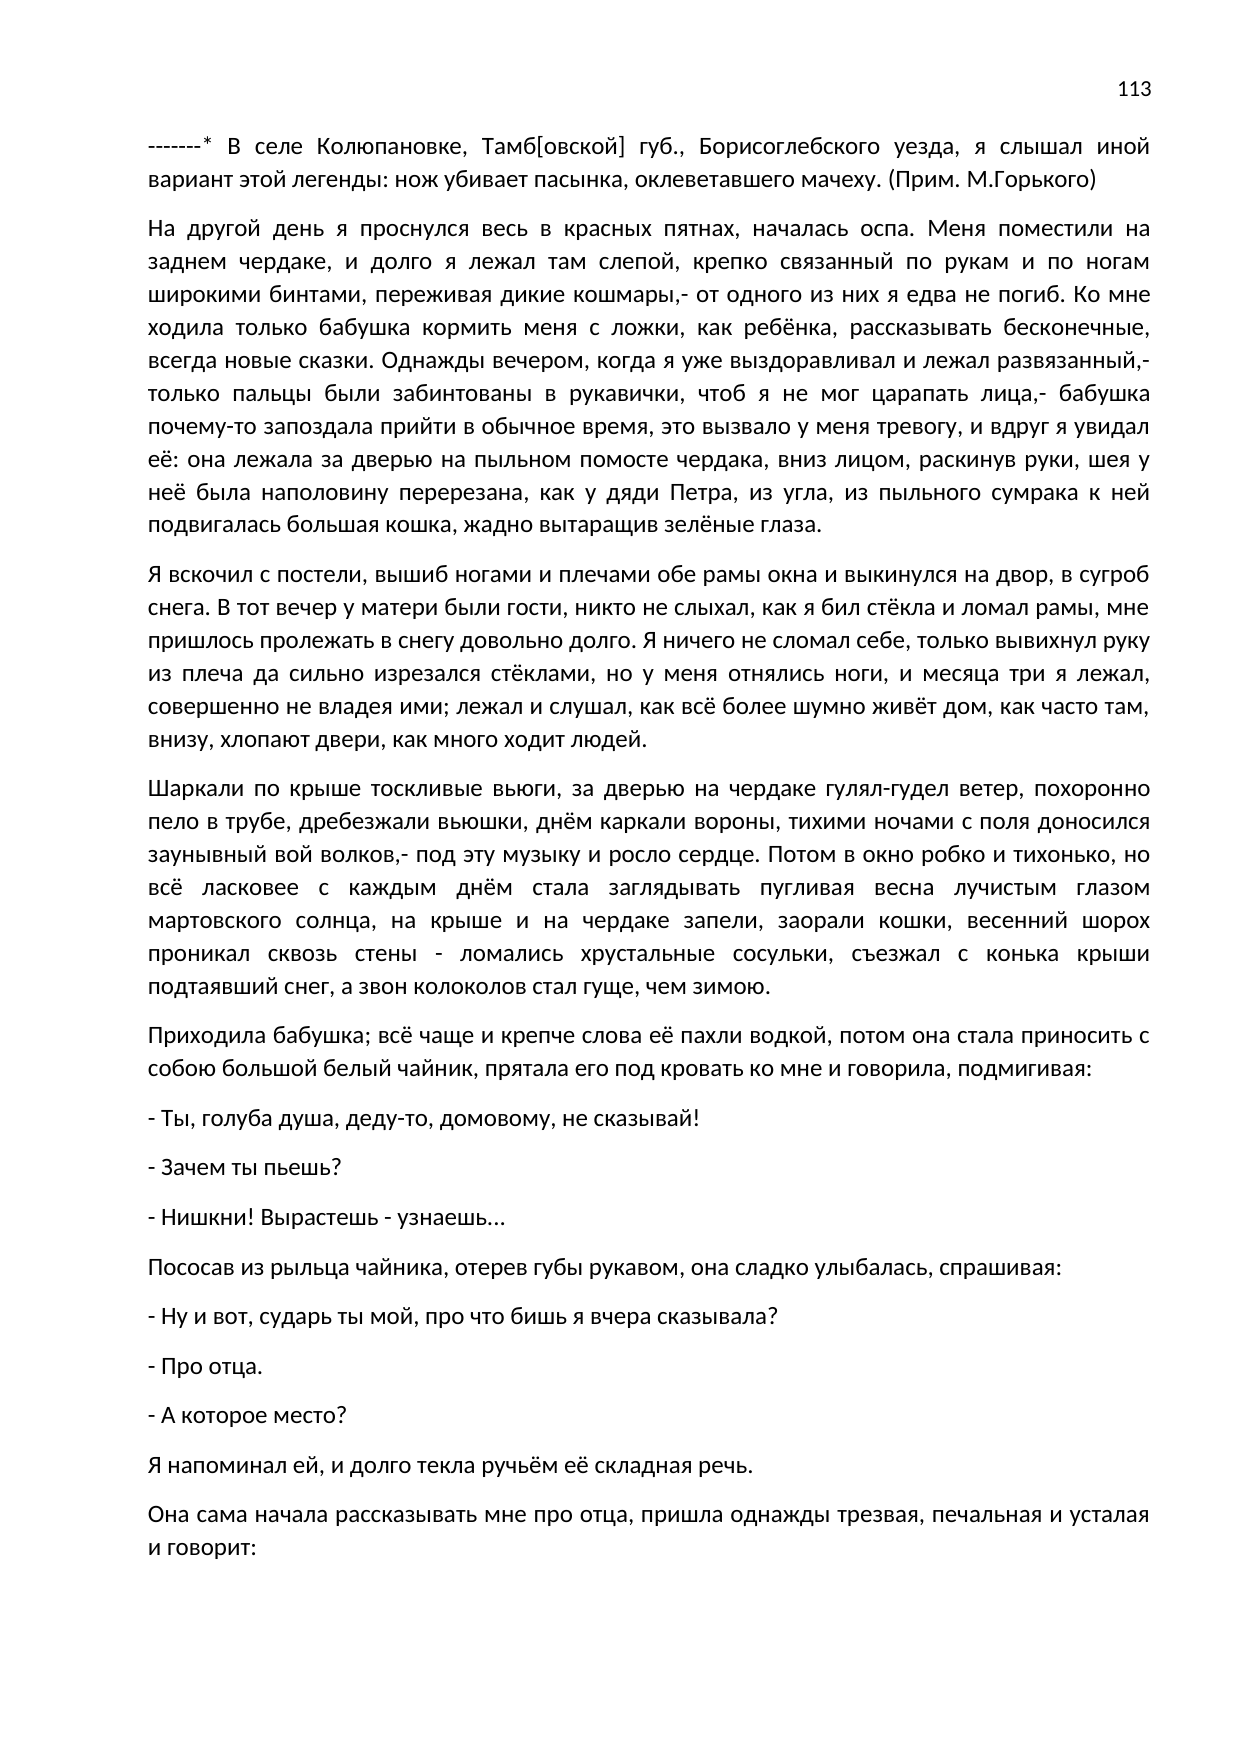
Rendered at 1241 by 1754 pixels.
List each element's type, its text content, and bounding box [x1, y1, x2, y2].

text - Нишкни! Вырастешь - узнаешь... [148, 1201, 1152, 1232]
text - Про отца. [148, 1350, 1152, 1380]
text Я вскочил с постели, вышиб ногами и плечами обе рамы окна и выкинулся на двор, в сугроб снега. В тот вечер у матери были гости, никто не слыхал, как я бил стёкла и ломал рамы, мне пришлось пролежать в снегу довольно долго. Я ничего не сломал себе, только вывихнул руку из плеча да сильно изрезался стёклами, но у меня отнялись ноги, и месяца три я лежал, совершенно не владея ими; лежал и слушал, как всё более шумно живёт дом, как часто там, внизу, хлопают двери, как много ходит людей. [148, 558, 1152, 753]
text Шаркали по крыше тоскливые вьюги, за дверью на чердаке гулял-гудел ветер, похоронно пело в трубе, дребезжали вьюшки, днём каркали вороны, тихими ночами с поля доносился заунывный вой волков,- под эту музыку и росло сердце. Потом в окно робко и тихонько, но всё ласковее с каждым днём стала заглядывать пугливая весна лучистым глазом мартовского солнца, на крыше и на чердаке запели, заорали кошки, весенний шорох проникал сквозь стены - ломались хрустальные сосульки, съезжал с конька крыши подтаявший снег, а звон колоколов стал гуще, чем зимою. [148, 772, 1152, 1000]
text -------* В селе Колюпановке, Тамб[овской] губ., Борисоглебского уезда, я слышал иной вариант этой легенды: нож убивает пасынка, оклеветавшего мачеху. (Прим. М.Горького) [148, 130, 1152, 193]
text На другой день я проснулся весь в красных пятнах, началась оспа. Меня поместили на заднем чердаке, и долго я лежал там слепой, крепко связанный по рукам и по ногам широкими бинтами, переживая дикие кошмары,- от одного из них я едва не погиб. Ко мне ходила только бабушка кормить меня с ложки, как ребёнка, рассказывать бесконечные, всегда новые сказки. Однажды вечером, когда я уже выздоравливал и лежал развязанный,- только пальцы были забинтованы в рукавички, чтоб я не мог царапать лица,- бабушка почему-то запоздала прийти в обычное время, это вызвало у меня тревогу, и вдруг я увидал её: она лежала за дверью на пыльном помосте чердака, вниз лицом, раскинув руки, шея у неё была наполовину перерезана, как у дяди Петра, из угла, из пыльного сумрака к ней подвигалась большая кошка, жадно вытаращив зелёные глаза. [148, 212, 1152, 539]
text Приходила бабушка; всё чаще и крепче слова её пахли водкой, потом она стала приносить с собою большой белый чайник, прятала его под кровать ко мне и говорила, подмигивая: [148, 1019, 1152, 1083]
text Пососав из рыльца чайника, отерев губы рукавом, она сладко улыбалась, спрашивая: [148, 1251, 1152, 1281]
text - А которое место? [148, 1399, 1152, 1430]
text Я напоминал ей, и долго текла ручьём её складная речь. [148, 1449, 1152, 1479]
text - Ты, голуба душа, деду-то, домовому, не сказывай! [148, 1102, 1152, 1132]
text Она сама начала рассказывать мне про отца, пришла однажды трезвая, печальная и усталая и говорит: [148, 1498, 1152, 1562]
text - Ну и вот, сударь ты мой, про что бишь я вчера сказывала? [148, 1300, 1152, 1331]
text - Зачем ты пьешь? [148, 1151, 1152, 1182]
